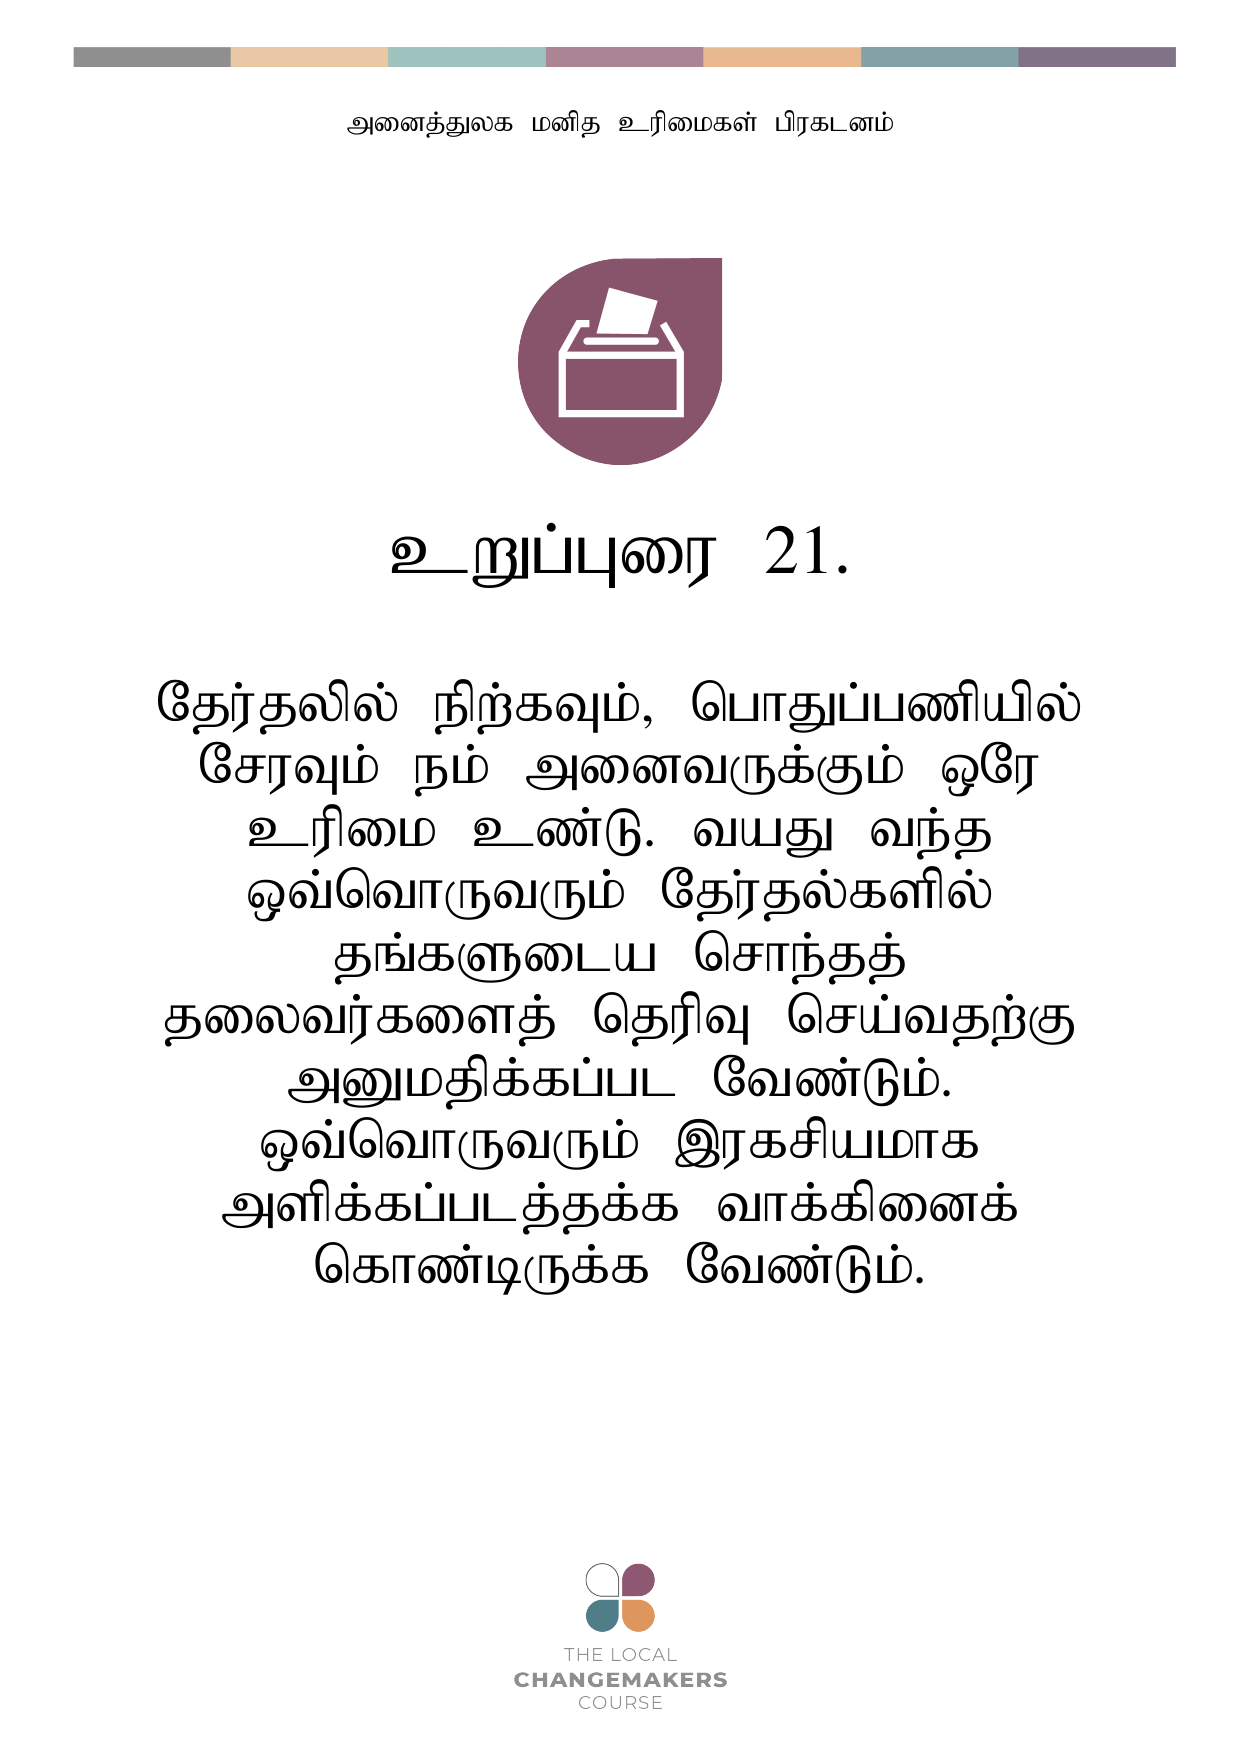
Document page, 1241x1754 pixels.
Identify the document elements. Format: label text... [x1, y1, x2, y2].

picture [518, 258, 723, 465]
text Nju;jypy; epw;fTk;> nghJg;gzpapy; NruTk; ek; midtUf;Fk; xNu cupik cz;L. taJ te;j xt;nthUtUk;; NjuÊjyÊfspyÊ jq;fSila nrhe;jj; jiytu;fisj; njupT nra;tjw;F mDkjpf;fg;gl Ntz;Lk;. xt;nthUtUk; ,ufrpakhf mspf;fg;glj;jf;f thf;fpidf; nfhz;bUf;f Ntz;Lk;. [148, 675, 1093, 1300]
picture [509, 1563, 731, 1730]
picture [73, 47, 1176, 67]
text cWg;Giu 21. [148, 515, 1093, 595]
